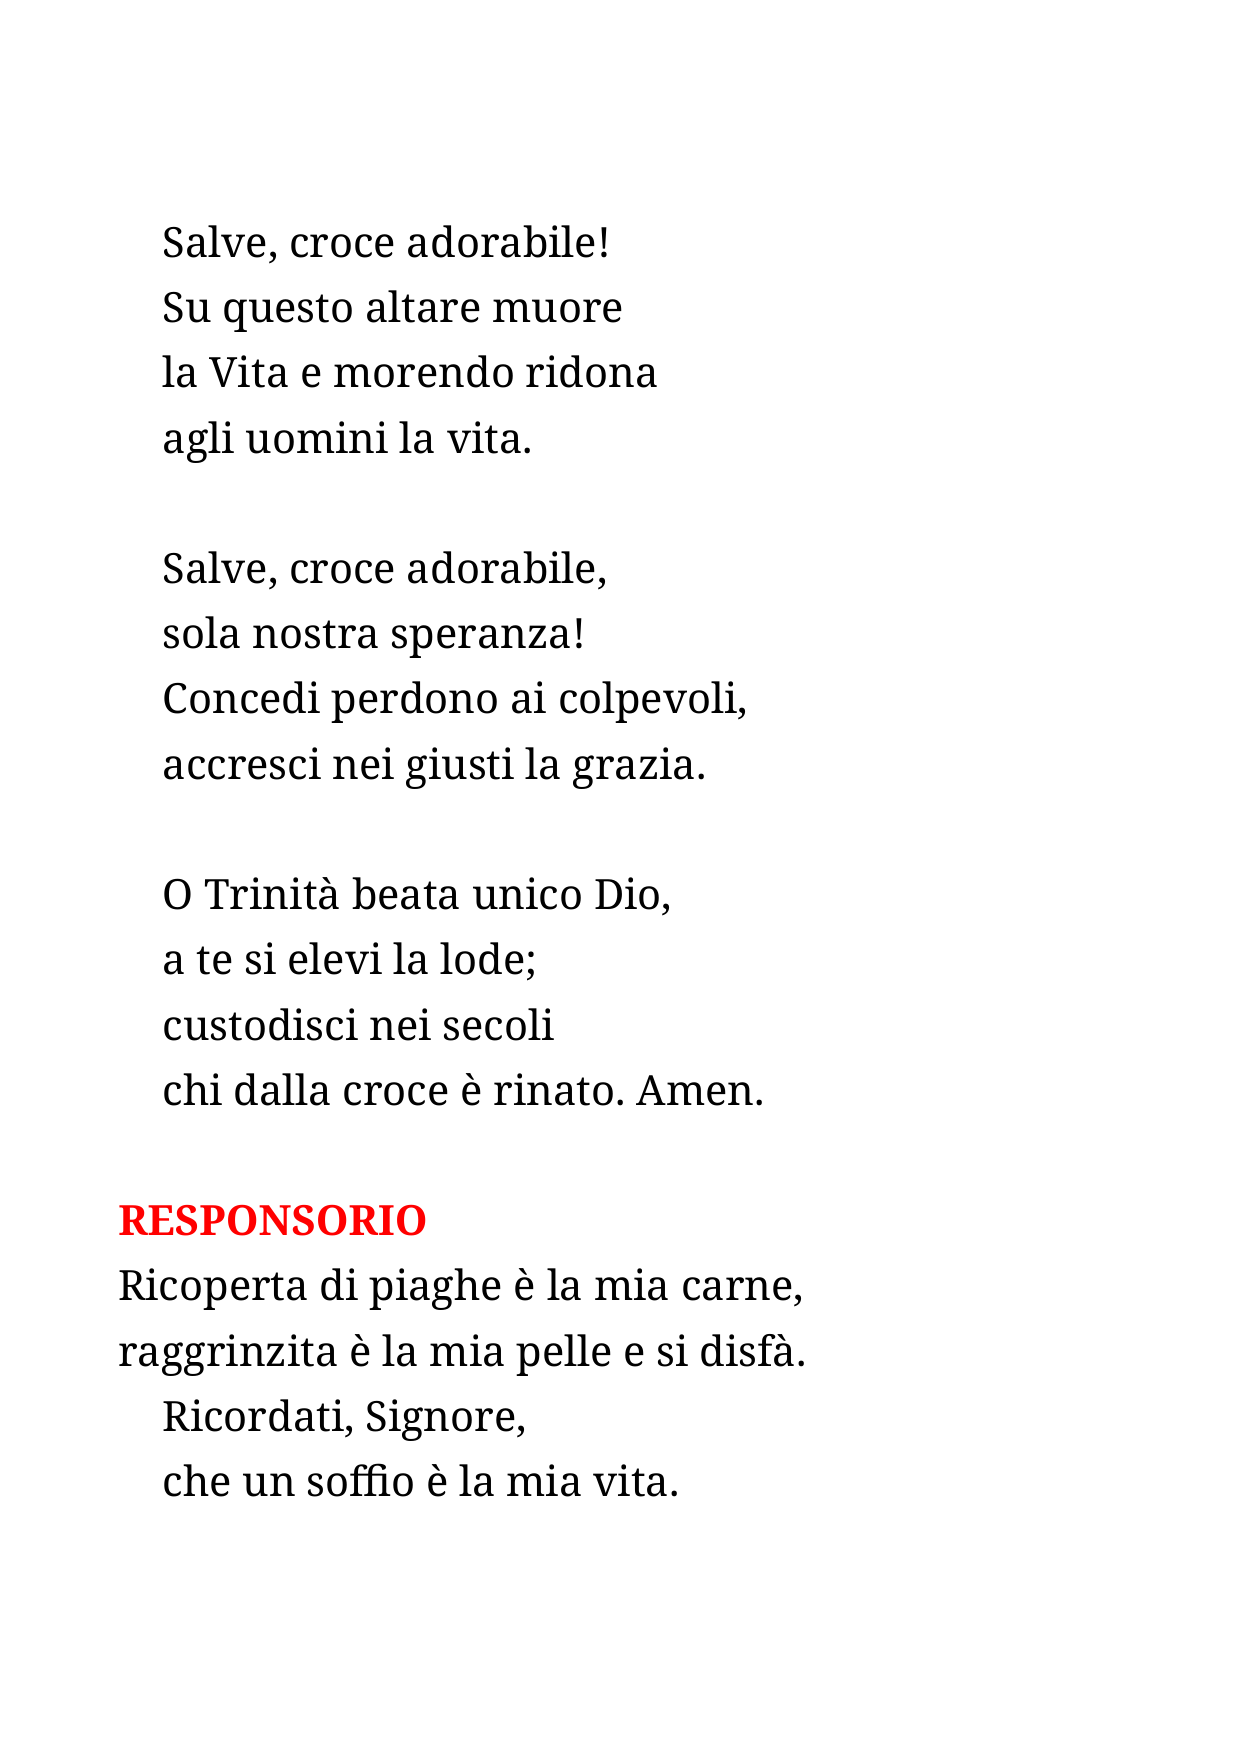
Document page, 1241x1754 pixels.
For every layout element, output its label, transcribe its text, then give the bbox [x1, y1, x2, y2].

text O Trinità beata unico Dio, [162, 865, 1122, 922]
text accresci nei giusti la grazia. [162, 734, 1122, 791]
text la Vita e morendo ridona [162, 343, 1122, 400]
text raggrinzita è la mia pelle e si disfà. [118, 1321, 1122, 1378]
text custodisci nei secoli [162, 995, 1122, 1052]
text agli uomini la vita. [162, 408, 1122, 465]
text a te si elevi la lode; [162, 930, 1122, 987]
text Su questo altare muore [162, 278, 1122, 335]
text Concedi perdono ai colpevoli, [162, 669, 1122, 726]
text sola nostra speranza! [162, 604, 1122, 661]
text RESPONSORIO [118, 1191, 1122, 1248]
text Ricoperta di piaghe è la mia carne, [118, 1256, 1122, 1313]
text Ricordati, Signore, [118, 1387, 1122, 1443]
text chi dalla croce è rinato. Amen. [162, 1061, 1122, 1117]
text Salve, croce adorabile! [162, 213, 1122, 269]
text Salve, croce adorabile, [162, 539, 1122, 596]
text che un soffio è la mia vita. [118, 1452, 1122, 1508]
